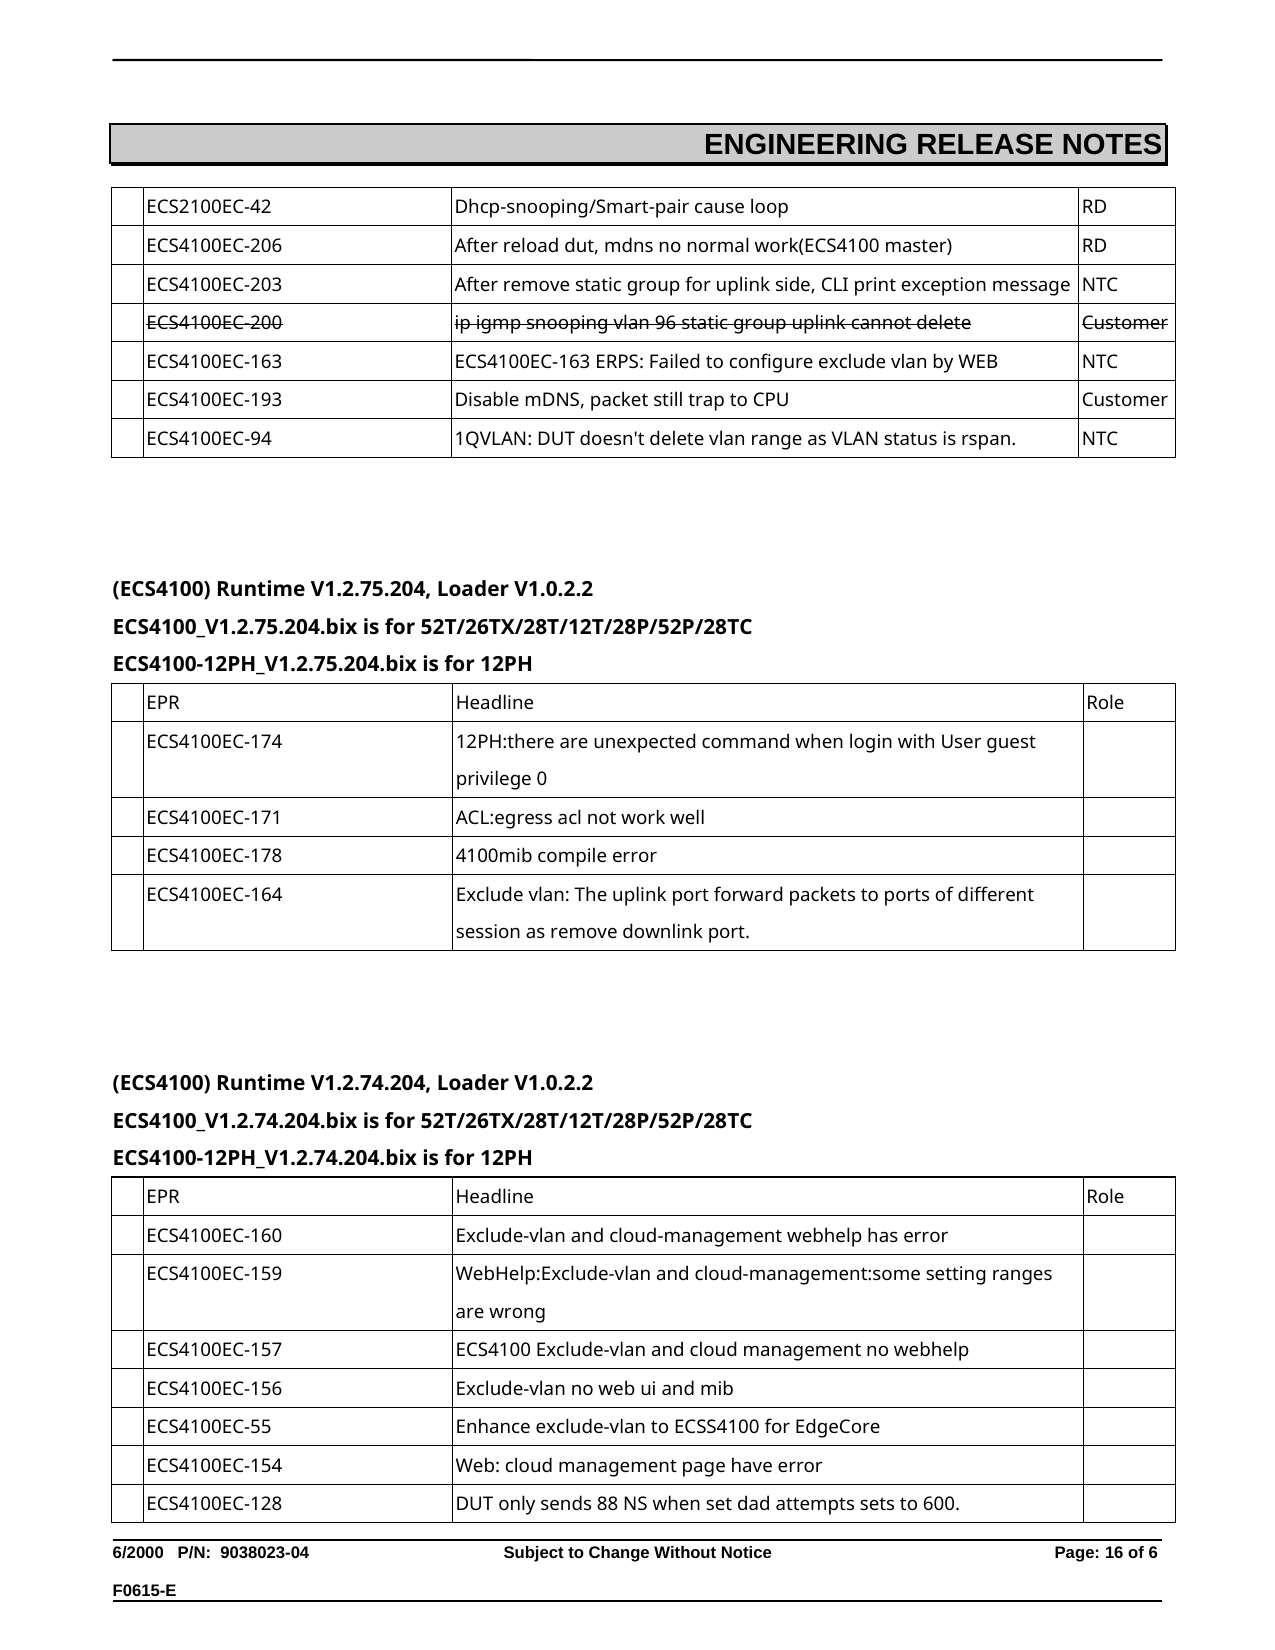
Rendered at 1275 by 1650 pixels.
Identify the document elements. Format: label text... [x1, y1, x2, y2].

text ECS4100-12PH_V1.2.74.204.bix is for 12PH [112, 1139, 1162, 1176]
table_cell NTC [1079, 419, 1175, 457]
table_cell ECS4100EC-128 [144, 1485, 452, 1522]
table_cell Exclude-vlan no web ui and mib [453, 1369, 1083, 1407]
text ECS4100_V1.2.75.204.bix is for 52T/26TX/28T/12T/28P/52P/28TC [112, 608, 1162, 645]
table_cell ECS4100 Exclude-vlan and cloud management no webhelp [453, 1331, 1083, 1368]
table_cell [112, 226, 143, 264]
table_cell [1084, 1216, 1175, 1253]
table_cell [112, 837, 143, 874]
table_cell [112, 419, 143, 457]
table_cell [112, 265, 143, 302]
table_cell [1084, 1408, 1175, 1445]
table_cell [112, 342, 143, 379]
table_cell NTC [1079, 265, 1175, 302]
table_cell [112, 1255, 143, 1329]
table_cell [1084, 1331, 1175, 1368]
table_cell ECS4100EC-163 [144, 342, 451, 379]
table_cell [1084, 722, 1175, 797]
table_cell [112, 1216, 143, 1253]
table_cell [112, 798, 143, 836]
table_cell [112, 875, 143, 950]
table_cell [112, 381, 143, 418]
table_cell ECS4100EC-55 [144, 1408, 452, 1445]
table_cell ECS4100EC-178 [144, 837, 452, 874]
table_cell RD [1079, 226, 1175, 264]
table_cell Disable mDNS, packet still trap to CPU [452, 381, 1078, 418]
table_cell [112, 1369, 143, 1407]
text ECS4100_V1.2.74.204.bix is for 52T/26TX/28T/12T/28P/52P/28TC [112, 1101, 1162, 1139]
table_cell ECS4100EC-94 [144, 419, 451, 457]
table_cell [1084, 837, 1175, 874]
table_cell [1084, 1446, 1175, 1484]
table_header EPR [144, 1178, 452, 1215]
table_cell ECS4100EC-164 [144, 875, 452, 950]
table_cell WebHelp:Exclude-vlan and cloud-management:some setting ranges are wrong [453, 1255, 1083, 1329]
table_cell Exclude vlan: The uplink port forward packets to ports of different session as remove downlink port. [453, 875, 1083, 950]
table_cell ip igmp snooping vlan 96 static group uplink cannot delete [452, 304, 1078, 341]
table_header Headline [453, 1178, 1083, 1215]
table_cell ACL:egress acl not work well [453, 798, 1083, 836]
table_cell Dhcp-snooping/Smart-pair cause loop [452, 188, 1078, 225]
table_cell [1084, 798, 1175, 836]
table_cell [112, 1331, 143, 1368]
table_cell [112, 304, 143, 341]
table_header Role [1084, 684, 1175, 721]
table_cell ECS4100EC-160 [144, 1216, 452, 1253]
table_cell Customer [1079, 381, 1175, 418]
table_cell Enhance exclude-vlan to ECSS4100 for EdgeCore [453, 1408, 1083, 1445]
table_cell 4100mib compile error [453, 837, 1083, 874]
table_cell ECS4100EC-206 [144, 226, 451, 264]
table_cell ECS4100EC-171 [144, 798, 452, 836]
table_cell ECS4100EC-200 [144, 304, 451, 341]
table_cell ECS4100EC-193 [144, 381, 451, 418]
table_cell Customer [1079, 304, 1175, 341]
table_header [112, 684, 143, 721]
table_cell ECS4100EC-154 [144, 1446, 452, 1484]
table_cell 12PH:there are unexpected command when login with User guest privilege 0 [453, 722, 1083, 797]
table_cell [1084, 1369, 1175, 1407]
table_header Role [1084, 1178, 1175, 1215]
table_cell After remove static group for uplink side, CLI print exception message [452, 265, 1078, 302]
table_cell ECS2100EC-42 [144, 188, 451, 225]
table_cell [112, 1408, 143, 1445]
table_cell [1084, 875, 1175, 950]
text ECS4100-12PH_V1.2.75.204.bix is for 12PH [112, 645, 1162, 683]
table_cell [1084, 1485, 1175, 1522]
table_cell [112, 1485, 143, 1522]
table_cell ECS4100EC-203 [144, 265, 451, 302]
table_header Headline [453, 684, 1083, 721]
table_cell Web: cloud management page have error [453, 1446, 1083, 1484]
text (ECS4100) Runtime V1.2.74.204, Loader V1.0.2.2 [112, 1064, 1162, 1101]
table_header [112, 1178, 143, 1215]
table_cell ECS4100EC-156 [144, 1369, 452, 1407]
text (ECS4100) Runtime V1.2.75.204, Loader V1.0.2.2 [112, 570, 1162, 608]
table_header EPR [144, 684, 452, 721]
table_cell RD [1079, 188, 1175, 225]
table_cell [112, 722, 143, 797]
table_cell ECS4100EC-174 [144, 722, 452, 797]
table_cell DUT only sends 88 NS when set dad attempts sets to 600. [453, 1485, 1083, 1522]
table_cell [112, 188, 143, 225]
table_cell NTC [1079, 342, 1175, 379]
table_cell ECS4100EC-163 ERPS: Failed to configure exclude vlan by WEB [452, 342, 1078, 379]
table_cell Exclude-vlan and cloud-management webhelp has error [453, 1216, 1083, 1253]
table_cell After reload dut, mdns no normal work(ECS4100 master) [452, 226, 1078, 264]
table_cell ECS4100EC-157 [144, 1331, 452, 1368]
table_cell ECS4100EC-159 [144, 1255, 452, 1329]
table_cell 1QVLAN: DUT doesn't delete vlan range as VLAN status is rspan. [452, 419, 1078, 457]
table_cell [1084, 1255, 1175, 1329]
table_cell [112, 1446, 143, 1484]
